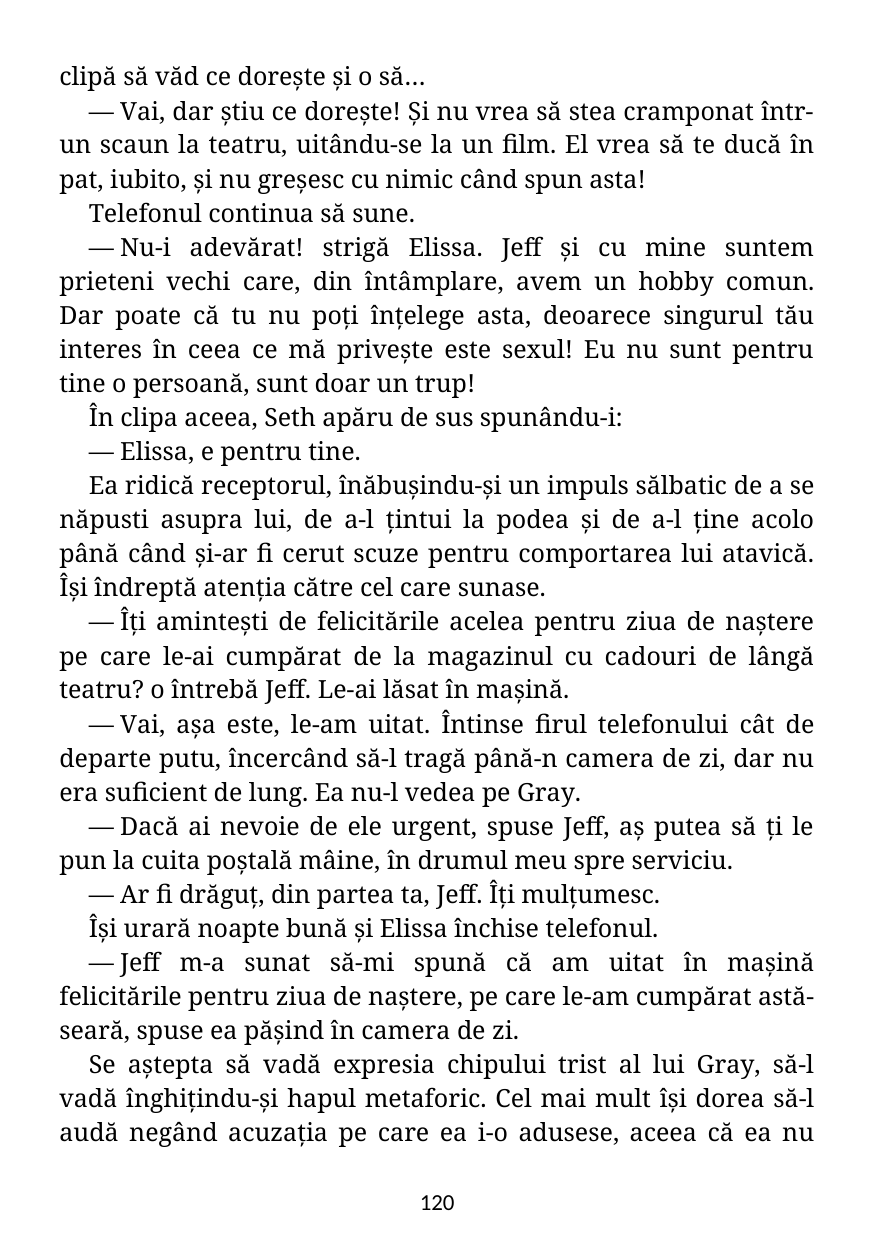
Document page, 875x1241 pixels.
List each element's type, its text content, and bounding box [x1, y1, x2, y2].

text Ea ridică receptorul, înăbuşindu-şi un impuls sălbatic de a se năpusti asupra lui, de a-l țintui la podea şi de a-l ţine acolo până când şi-ar fi cerut scuze pentru comportarea lui atavică. Îşi îndreptă atenţia către cel care sunase. [59, 468, 815, 604]
text — Vai, dar ştiu ce doreşte! Şi nu vrea să stea cramponat într-un scaun la teatru, uitându-se la un film. El vrea să te ducă în pat, iubito, şi nu greşesc cu nimic când spun asta! [59, 93, 815, 195]
text — Nu-i adevărat! strigă Elissa. Jeff şi cu mine suntem prieteni vechi care, din întâmplare, avem un hobby comun. Dar poate că tu nu poţi înţelege asta, deoarece singurul tău interes în ceea ce mă priveşte este sexul! Eu nu sunt pentru tine o persoană, sunt doar un trup! [59, 229, 815, 400]
text În clipa aceea, Seth apăru de sus spunându-i: [59, 400, 815, 434]
text — Elissa, e pentru tine. [59, 434, 815, 468]
text — Jeff m-a sunat să-mi spună că am uitat în maşină felicitările pentru ziua de naştere, pe care le-am cumpărat astă-seară, spuse ea păşind în camera de zi. [59, 945, 815, 1047]
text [59, 59, 815, 93]
text — Îţi aminteşti de felicitările acelea pentru ziua de naştere pe care le-ai cumpărat de la magazinul cu cadouri de lângă teatru? o întrebă Jeff. Le-ai lăsat în maşină. [59, 604, 815, 706]
text Telefonul continua să sune. [59, 195, 815, 229]
text Îşi urară noapte bună şi Elissa închise telefonul. [59, 911, 815, 945]
text — Vai, aşa este, le-am uitat. Întinse firul telefonului cât de departe putu, încercând să-l tragă până-n camera de zi, dar nu era suficient de lung. Ea nu-l vedea pe Gray. [59, 706, 815, 808]
text — Ar fi drăguţ, din partea ta, Jeff. Îţi mulţumesc. [59, 877, 815, 911]
text — Dacă ai nevoie de ele urgent, spuse Jeff, aş putea să ţi le pun la cuita poştală mâine, în drumul meu spre serviciu. [59, 808, 815, 877]
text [59, 1047, 815, 1149]
